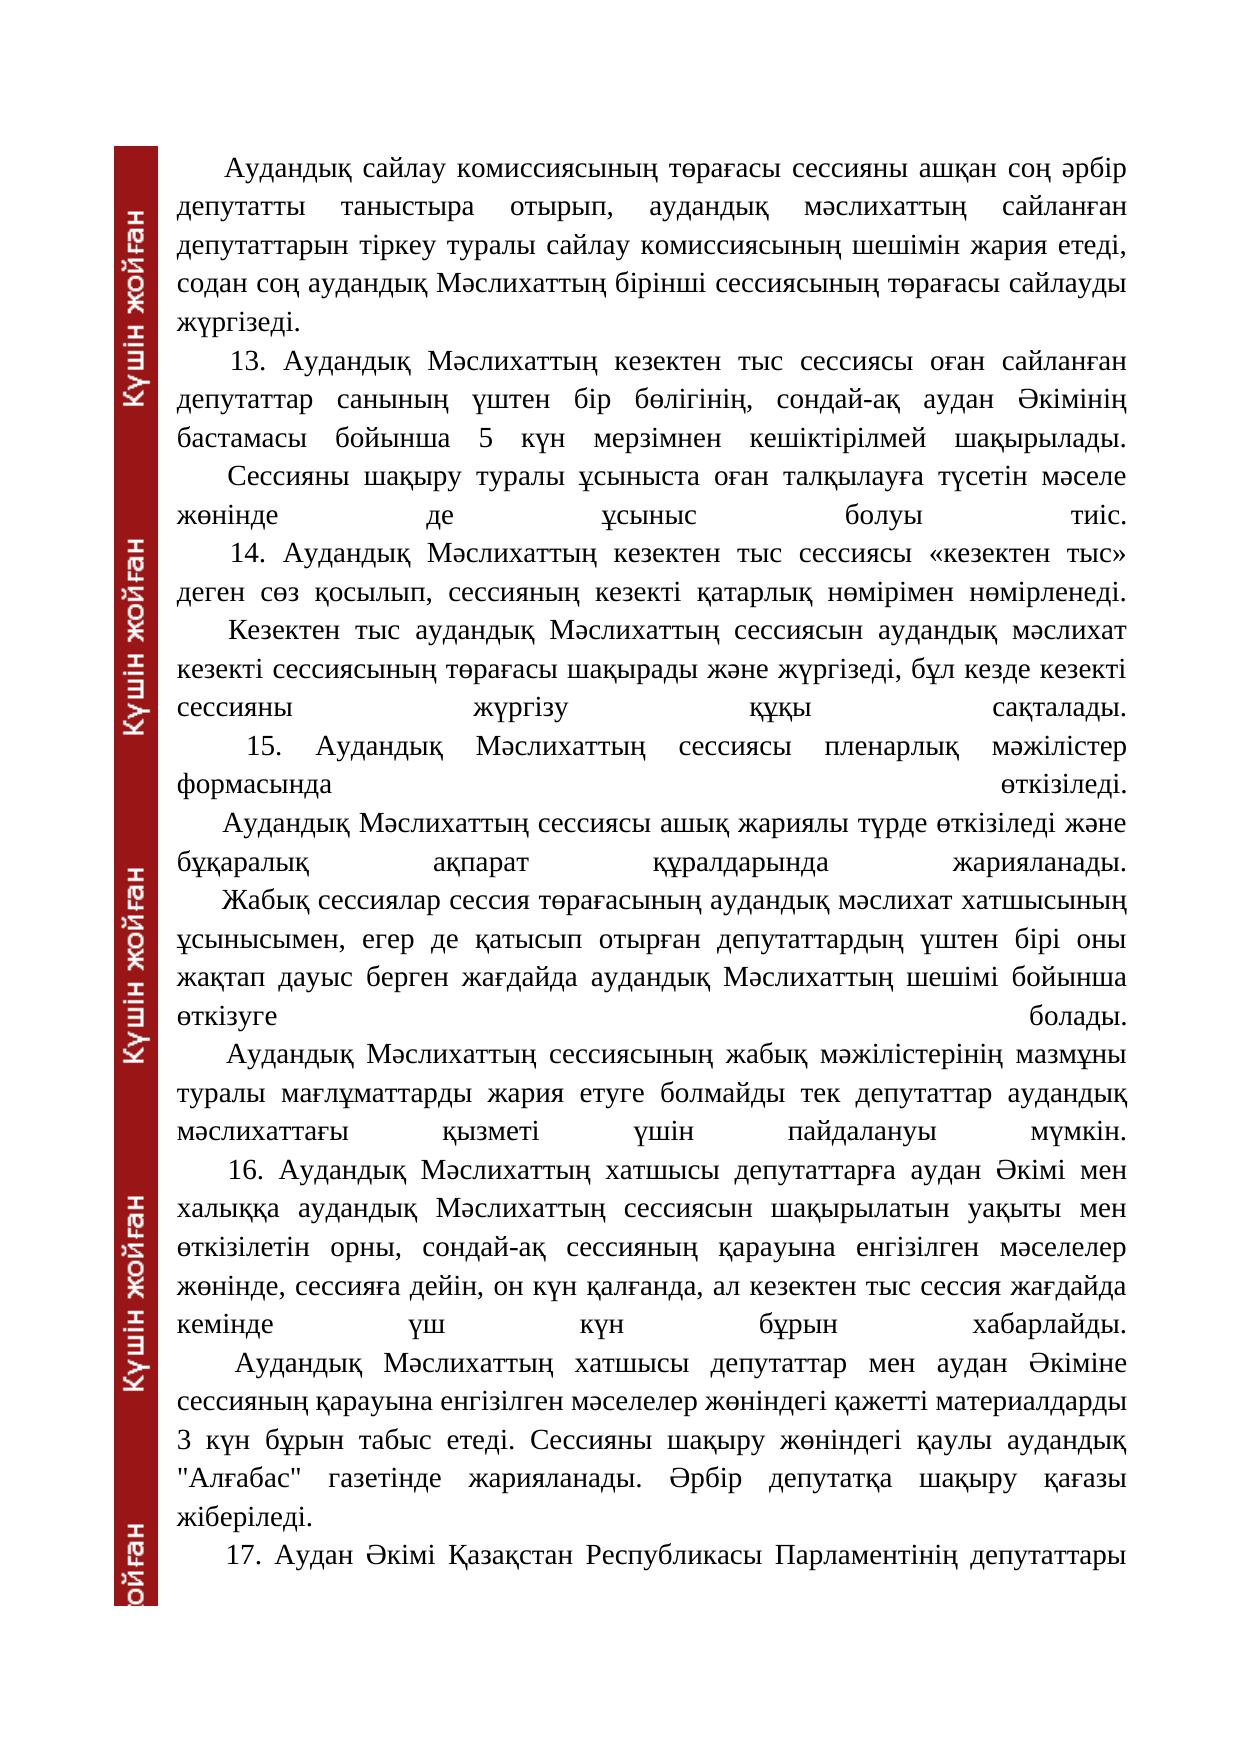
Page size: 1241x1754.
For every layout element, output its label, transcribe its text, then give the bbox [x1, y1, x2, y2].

picture [114, 146, 158, 150]
picture [114, 1571, 158, 1606]
